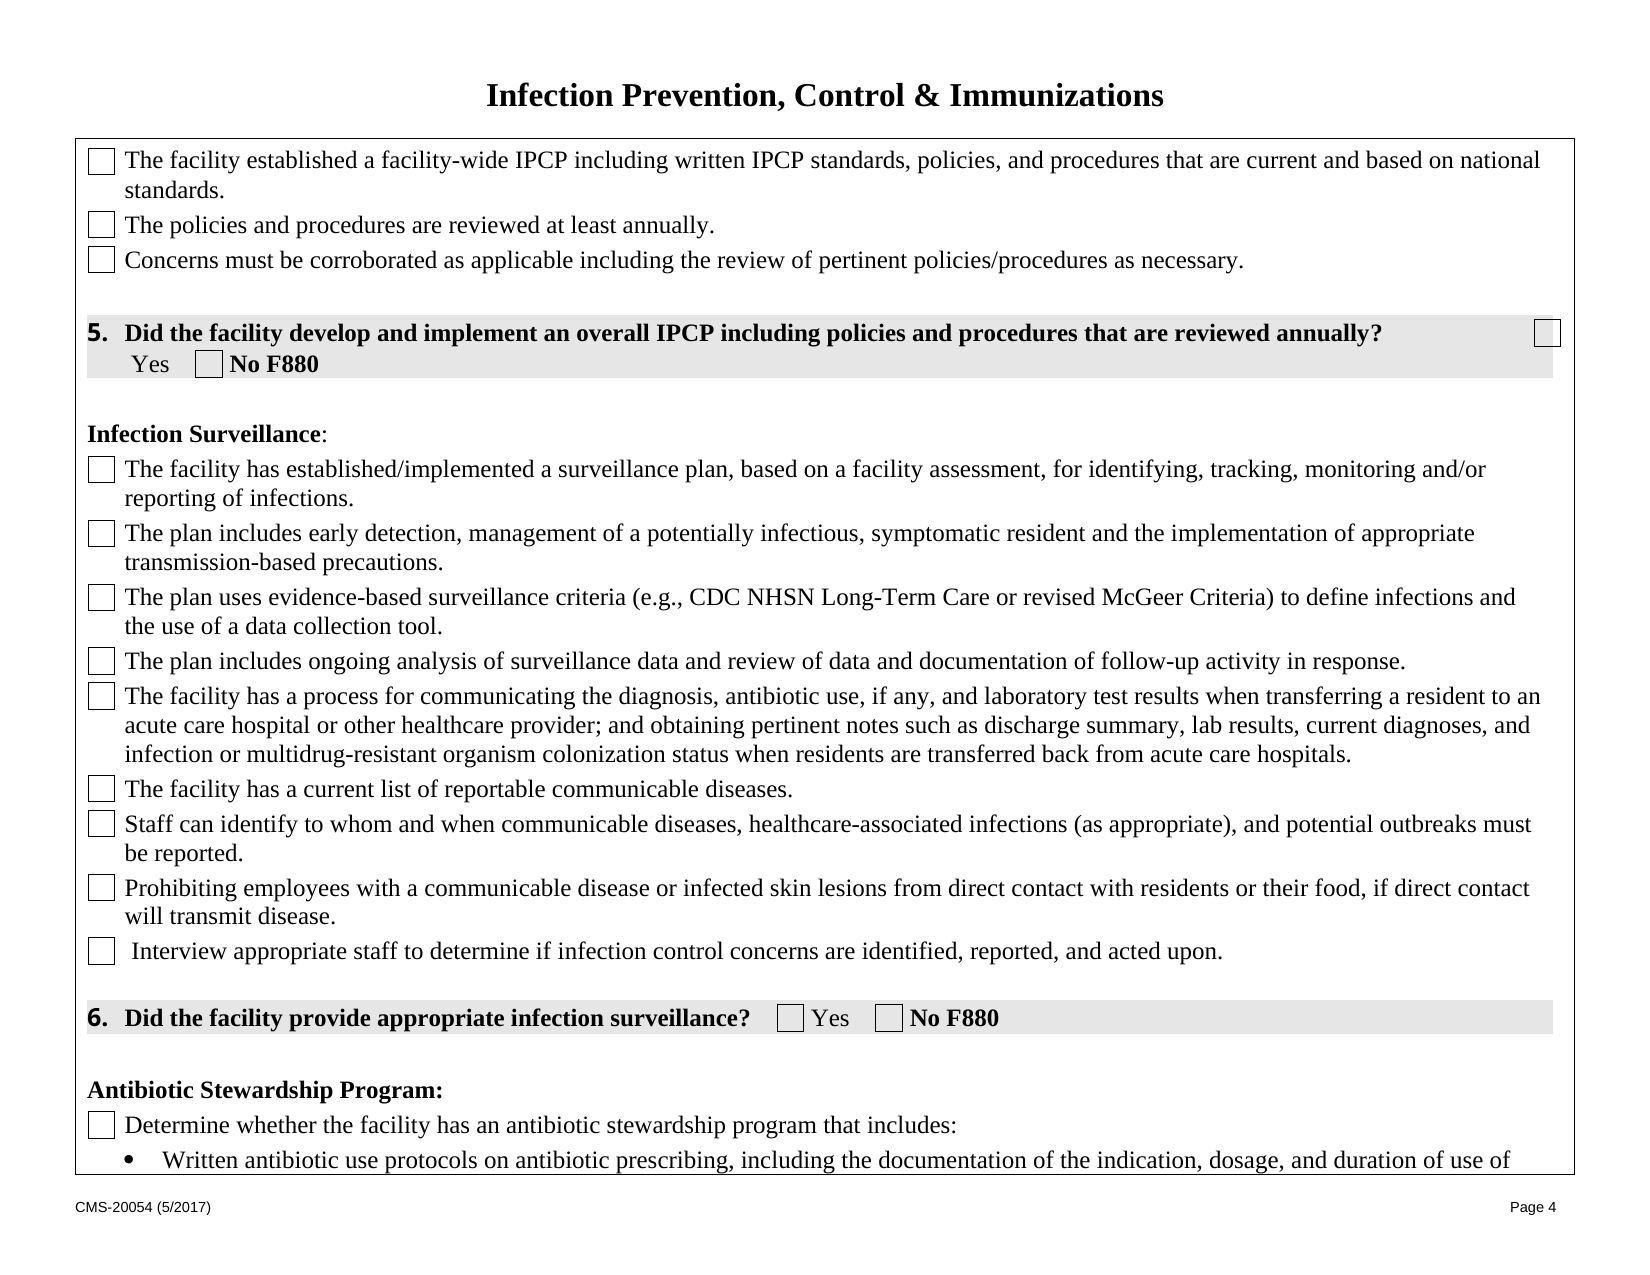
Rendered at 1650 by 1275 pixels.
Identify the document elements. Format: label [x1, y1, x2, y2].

table_cell [76, 139, 1574, 1174]
